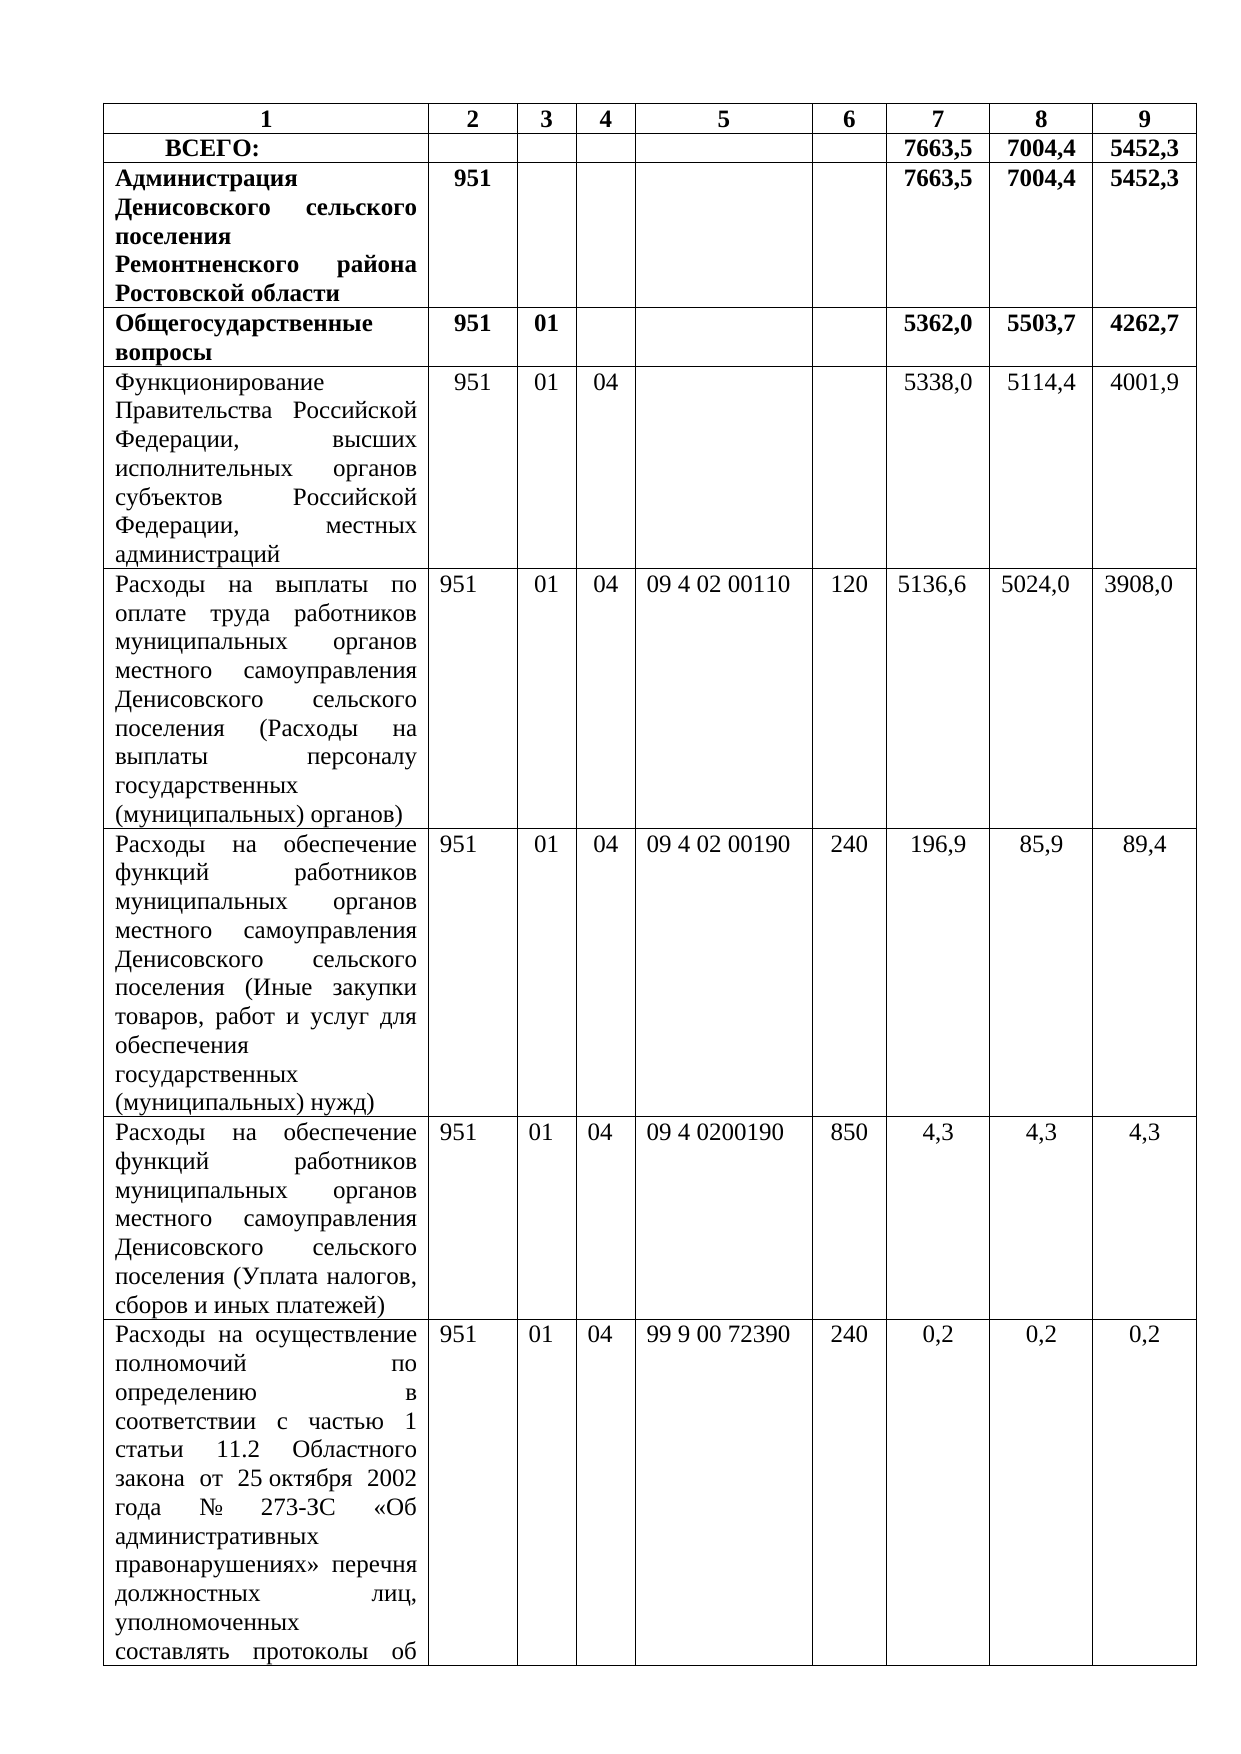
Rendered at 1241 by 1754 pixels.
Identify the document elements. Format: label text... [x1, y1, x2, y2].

table_cell Расходы на обеспечение функций работников муниципальных органов местного самоуправления Денисовского сельского поселения (Уплата налогов, сборов и иных платежей) [104, 1117, 428, 1318]
table_cell [813, 163, 886, 307]
table_cell 4 [577, 104, 635, 132]
table_cell [518, 134, 576, 162]
table_cell 01 [518, 1117, 576, 1318]
table_cell 04 [577, 569, 635, 828]
table_cell 4,3 [990, 1117, 1092, 1318]
table_cell 04 [577, 829, 635, 1116]
table_cell 09 4 02 00110 [636, 569, 812, 828]
table_cell 09 4 0200190 [636, 1117, 812, 1318]
table_cell ВСЕГО: [104, 134, 428, 162]
table_cell Администрация Денисовского сельского поселения Ремонтненского района Ростовской области [104, 163, 428, 307]
table_cell Общегосударственные вопросы [104, 308, 428, 366]
table_cell [636, 163, 812, 307]
table_cell 3 [518, 104, 576, 132]
table_cell 99 9 00 72390 [636, 1320, 812, 1664]
table_cell 7663,5 [887, 163, 989, 307]
table_cell 4,3 [1093, 1117, 1196, 1318]
table_cell [429, 134, 517, 162]
table_cell 0,2 [887, 1320, 989, 1664]
table_cell 09 4 02 00190 [636, 829, 812, 1116]
table_cell [636, 367, 812, 568]
table_cell 7663,5 [887, 134, 989, 162]
table_cell 4001,9 [1093, 367, 1196, 568]
table_cell 7 [887, 104, 989, 132]
table_cell 5114,4 [990, 367, 1092, 568]
table_cell 6 [813, 104, 886, 132]
table_cell 01 [518, 367, 576, 568]
table_cell Расходы на выплаты по оплате труда работников муниципальных органов местного самоуправления Денисовского сельского поселения (Расходы на выплаты персоналу государственных (муниципальных) органов) [104, 569, 428, 828]
table_cell 3908,0 [1093, 569, 1196, 828]
table_cell 4262,7 [1093, 308, 1196, 366]
table_cell 5136,6 [887, 569, 989, 828]
table_cell [577, 308, 635, 366]
table_cell 951 [429, 1320, 517, 1664]
table_cell 01 [518, 308, 576, 366]
table_cell 120 [813, 569, 886, 828]
table_cell [636, 308, 812, 366]
table_cell 5452,3 [1093, 163, 1196, 307]
table_cell [813, 134, 886, 162]
table_cell 4,3 [887, 1117, 989, 1318]
table_cell [813, 367, 886, 568]
table_cell 951 [429, 163, 517, 307]
table_cell 7004,4 [990, 134, 1092, 162]
table_cell 85,9 [990, 829, 1092, 1116]
table_cell Расходы на обеспечение функций работников муниципальных органов местного самоуправления Денисовского сельского поселения (Иные закупки товаров, работ и услуг для обеспечения государственных (муниципальных) нужд) [104, 829, 428, 1116]
table_cell 2 [429, 104, 517, 132]
table_cell 850 [813, 1117, 886, 1318]
table_cell 5362,0 [887, 308, 989, 366]
table_cell 951 [429, 1117, 517, 1318]
table_cell 9 [1093, 104, 1196, 132]
table_cell 196,9 [887, 829, 989, 1116]
table_cell 5024,0 [990, 569, 1092, 828]
table_cell [813, 308, 886, 366]
table_cell 7004,4 [990, 163, 1092, 307]
table_cell 01 [518, 1320, 576, 1664]
table_cell 240 [813, 1320, 886, 1664]
table_cell [636, 134, 812, 162]
table_cell [577, 134, 635, 162]
table_cell 8 [990, 104, 1092, 132]
table_cell 04 [577, 1320, 635, 1664]
table_cell 0,2 [1093, 1320, 1196, 1664]
table_cell [518, 163, 576, 307]
table_cell 01 [518, 829, 576, 1116]
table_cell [104, 1320, 428, 1664]
table_cell 04 [577, 367, 635, 568]
table_cell 240 [813, 829, 886, 1116]
table_cell 5452,3 [1093, 134, 1196, 162]
table_cell 951 [429, 829, 517, 1116]
table_cell 5503,7 [990, 308, 1092, 366]
table_cell 951 [429, 367, 517, 568]
table_cell 951 [429, 308, 517, 366]
table_cell 0,2 [990, 1320, 1092, 1664]
table_cell 5 [636, 104, 812, 132]
table_cell 89,4 [1093, 829, 1196, 1116]
table_cell 01 [518, 569, 576, 828]
table_cell 5338,0 [887, 367, 989, 568]
table_cell 951 [429, 569, 517, 828]
table_cell [577, 163, 635, 307]
table_cell 1 [104, 104, 428, 132]
table_cell 04 [577, 1117, 635, 1318]
table_cell Функционирование Правительства Российской Федерации, высших исполнительных органов субъектов Российской Федерации, местных администраций [104, 367, 428, 568]
